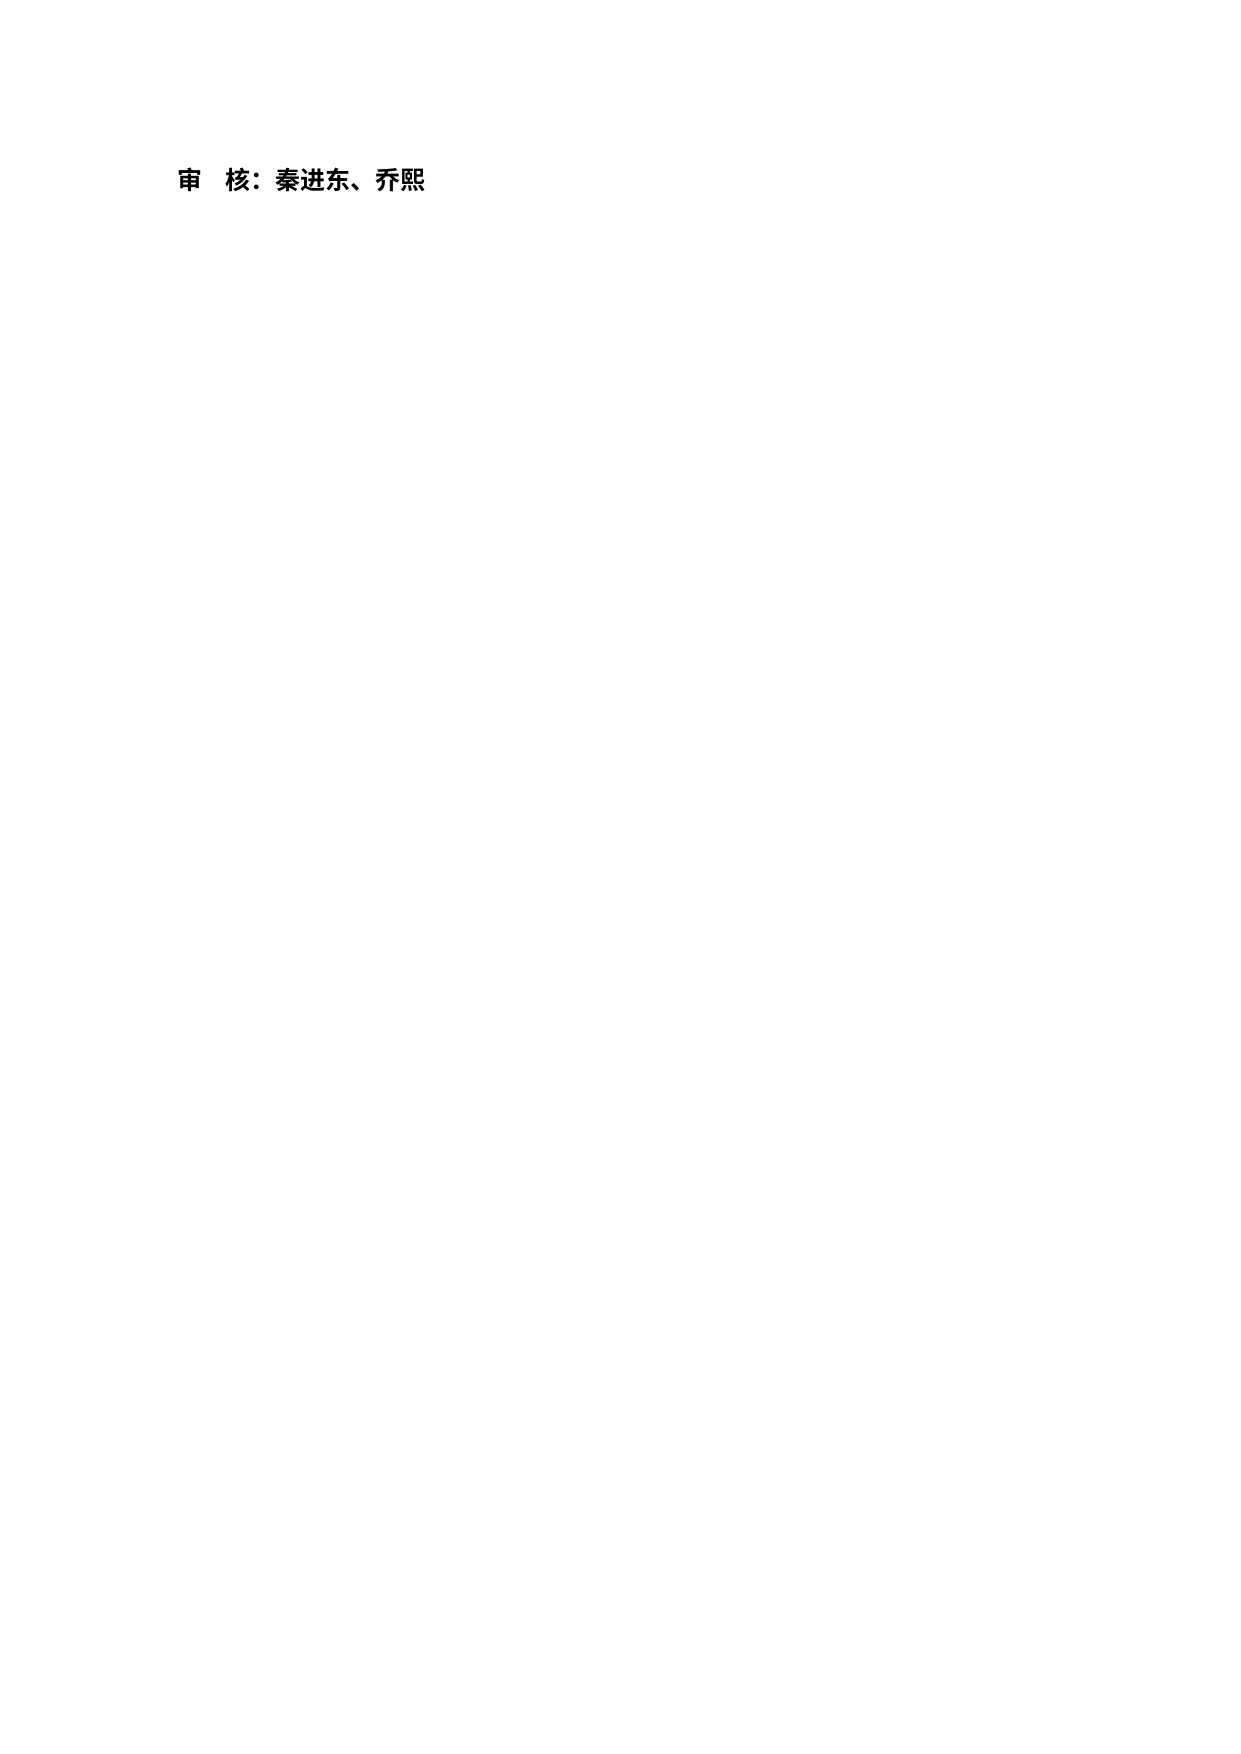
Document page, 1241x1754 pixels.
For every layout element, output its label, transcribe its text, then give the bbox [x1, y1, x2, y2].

text 审 核：秦进东、乔熙 [177, 146, 1063, 211]
